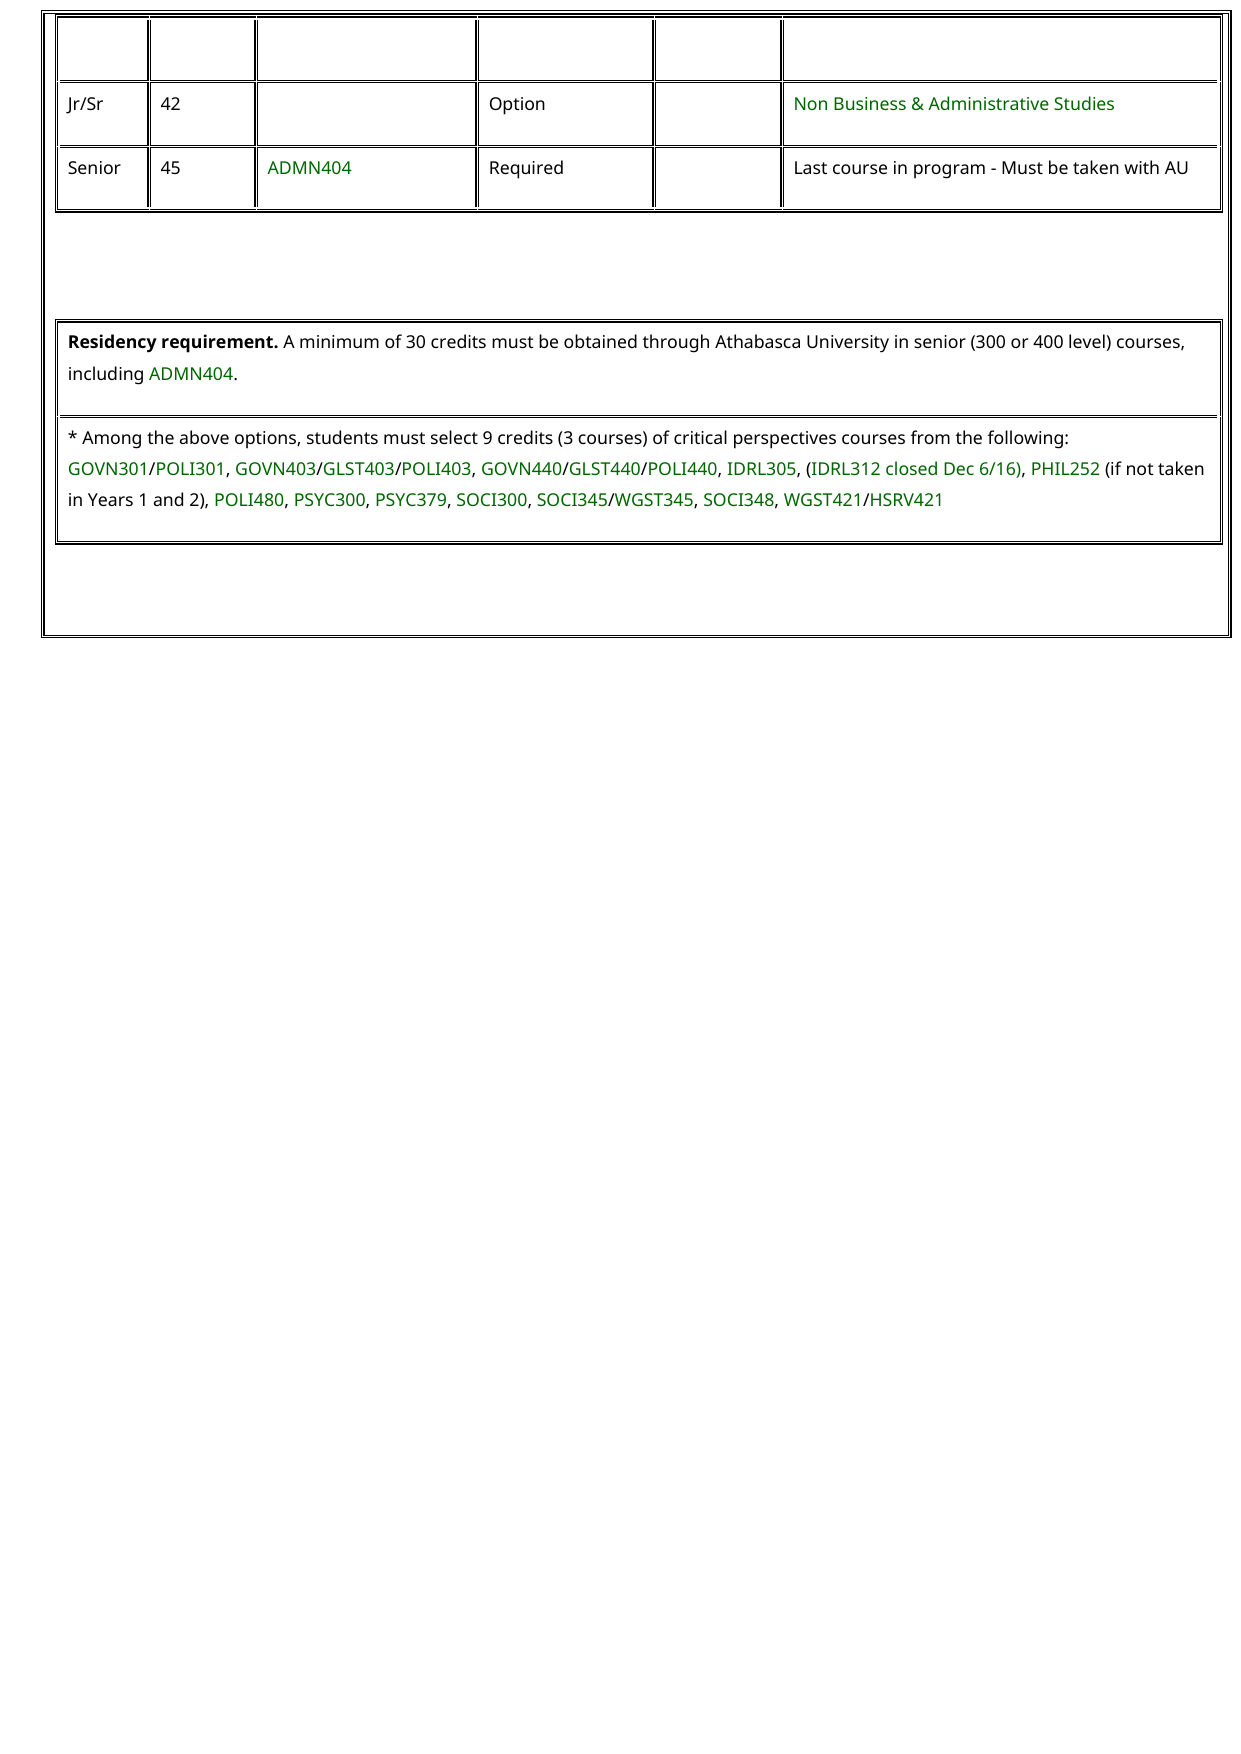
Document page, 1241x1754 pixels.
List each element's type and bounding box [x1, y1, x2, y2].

table_cell [45, 14, 1228, 634]
